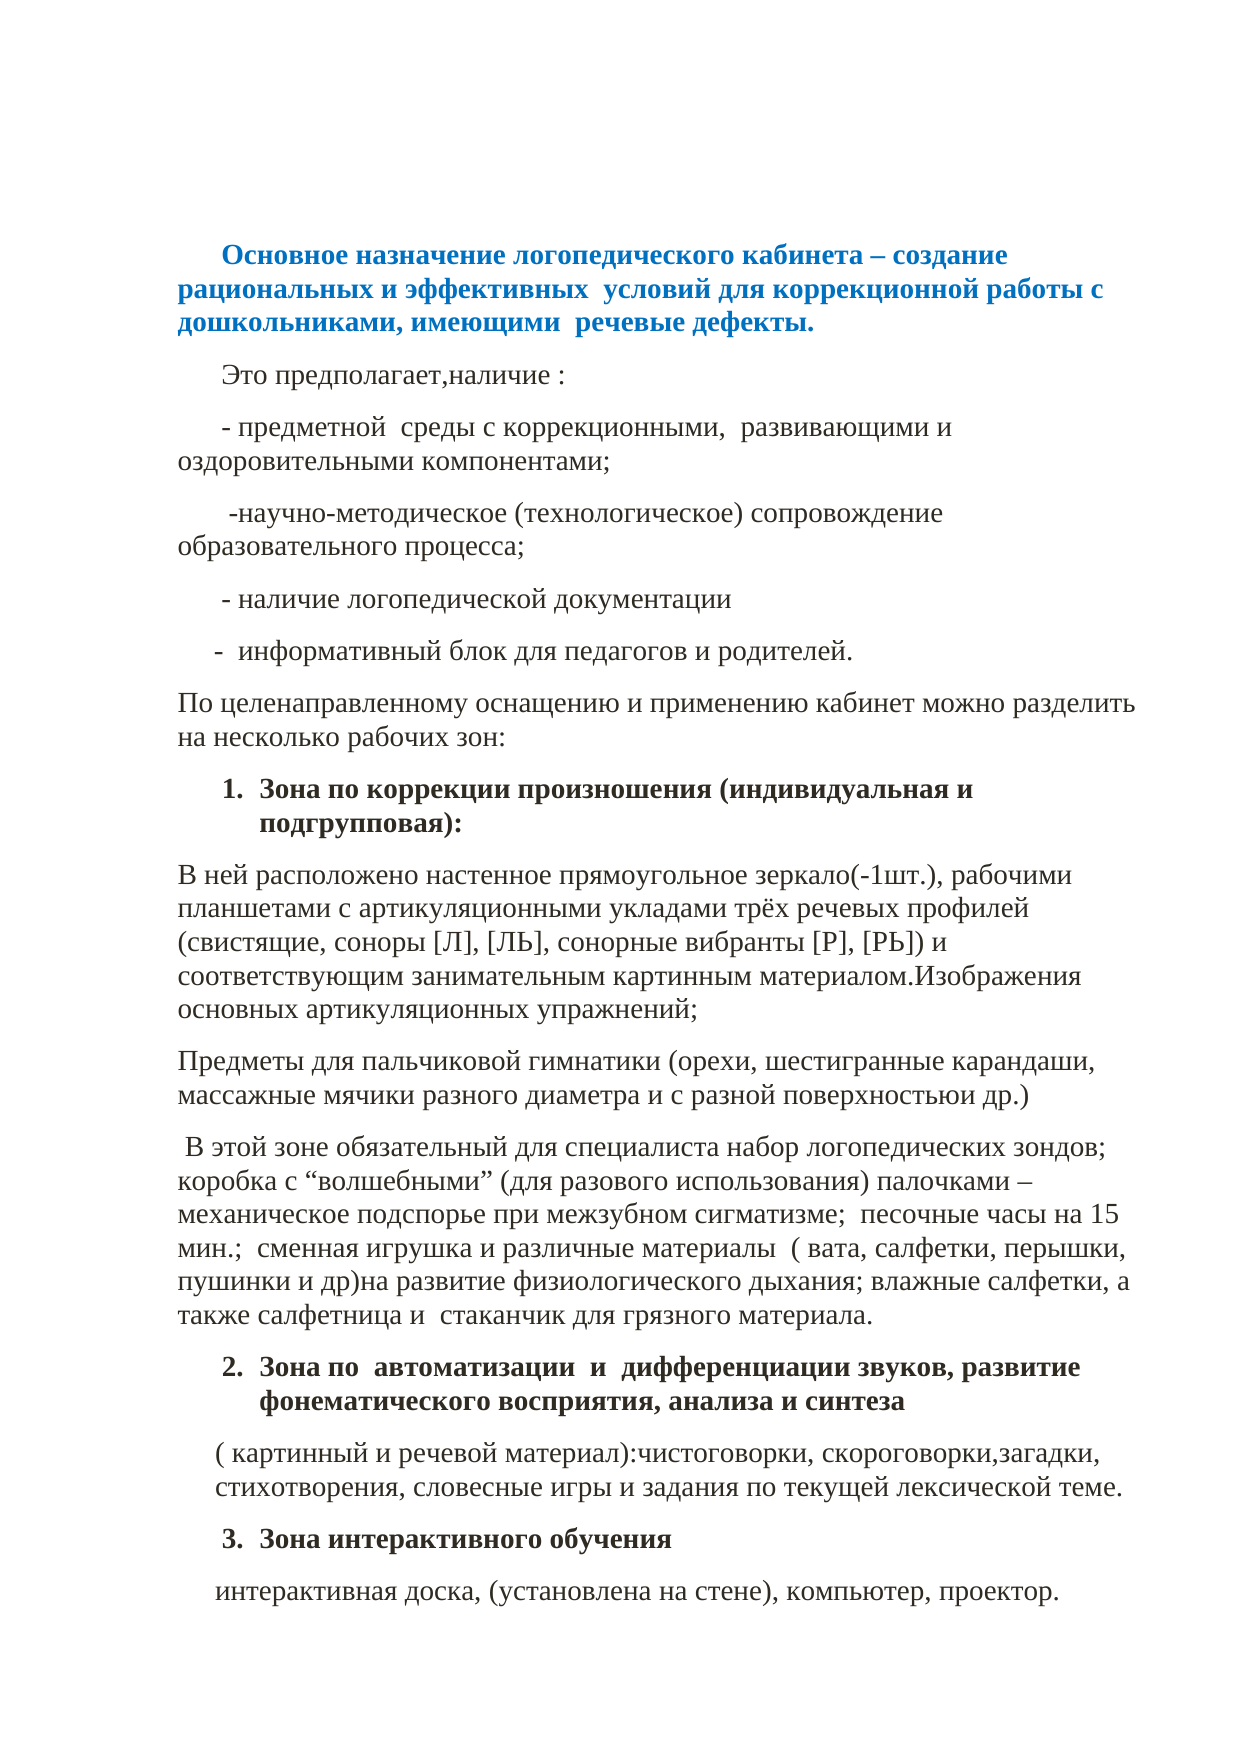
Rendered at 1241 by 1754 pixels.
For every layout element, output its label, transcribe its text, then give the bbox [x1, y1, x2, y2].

text В ней расположено настенное прямоугольное зеркало(-1шт.), рабочими планшетами с артикуляционными укладами трёх речевых профилей (свистящие, соноры [Л], [ЛЬ], сонорные вибранты [Р], [РЬ]) и соответствующим занимательным картинным материалом.Изображения основных артикуляционных упражнений; [177, 857, 1152, 1025]
list Зона по коррекции произношения (индивидуальная и подгрупповая): [222, 771, 1152, 838]
text Это предполагает,наличие : [177, 357, 1152, 390]
text Предметы для пальчиковой гимнатики (орехи, шестигранные карандаши, массажные мячики разного диаметра и с разной поверхностьюи др.) [177, 1043, 1152, 1111]
list Зона по автоматизации и дифференциации звуков, развитие фонематического восприятия, анализа и синтеза [222, 1349, 1152, 1416]
text ( картинный и речевой материал):чистоговорки, скороговорки,загадки, стихотворения, словесные игры и задания по текущей лексической теме. [215, 1435, 1152, 1502]
text В этой зоне обязательный для специалиста набор логопедических зондов; коробка с “волшебными” (для разового использования) палочками – механическое подспорье при межзубном сигматизме; песочные часы на 15 мин.; сменная игрушка и различные материалы ( вата, салфетки, перышки, пушинки и др)на развитие физиологического дыхания; влажные салфетки, а также салфетница и стаканчик для грязного материала. [177, 1129, 1152, 1331]
text -научно-методическое (технологическое) сопровождение образовательного процесса; [177, 495, 1152, 562]
list Зона интерактивного обучения [222, 1521, 1152, 1554]
text - наличие логопедической документации [177, 581, 1152, 614]
text По целенаправленному оснащению и применению кабинет можно разделить на несколько рабочих зон: [177, 685, 1152, 752]
text Основное назначение логопедического кабинета – создание рациональных и эффективных условий для коррекционной работы с дошкольниками, имеющими речевые дефекты. [177, 237, 1152, 338]
text - информативный блок для педагогов и родителей. [177, 633, 1152, 667]
text интерактивная доска, (установлена на стене), компьютер, проектор. [215, 1573, 1152, 1607]
text - предметной среды с коррекционными, развивающими и оздоровительными компонентами; [177, 409, 1152, 476]
